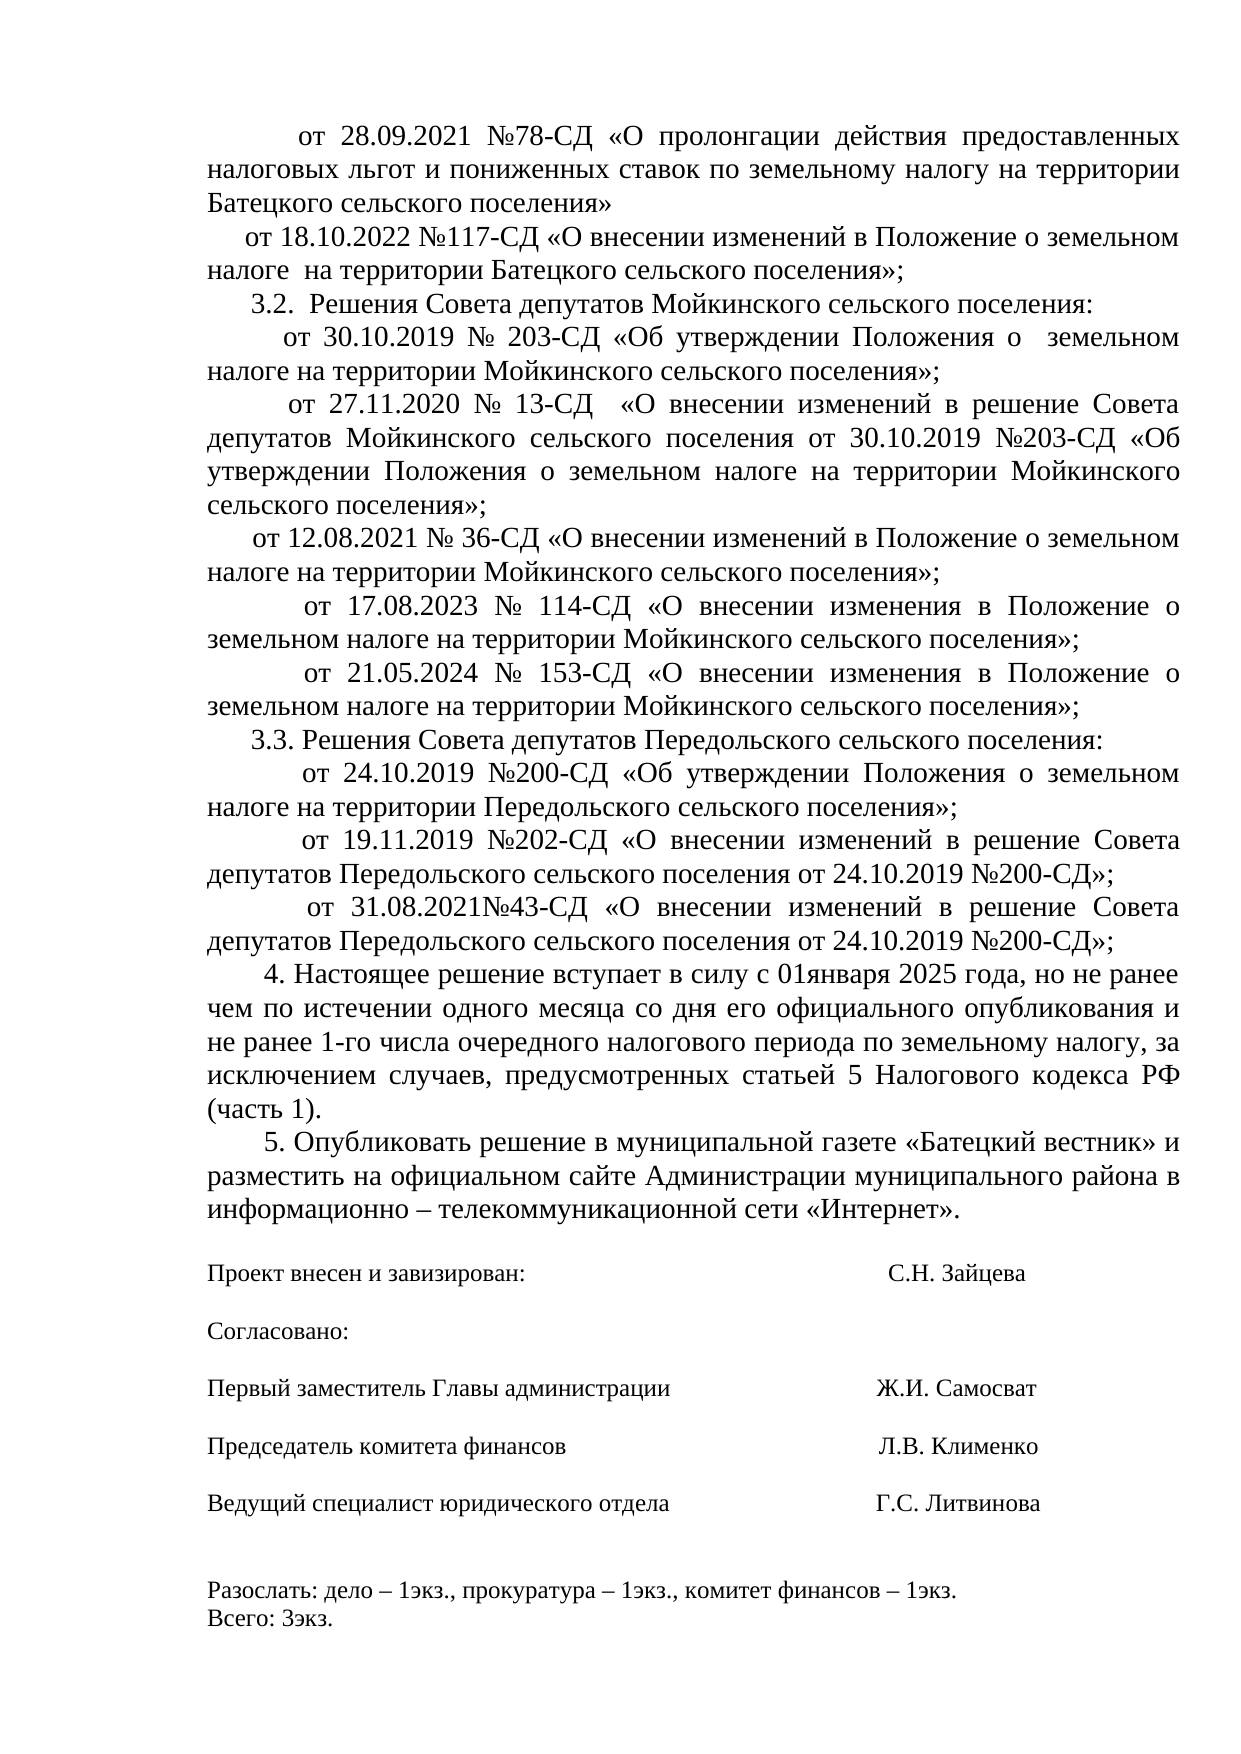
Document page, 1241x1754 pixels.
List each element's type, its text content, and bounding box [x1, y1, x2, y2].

text 4. Настоящее решение вступает в силу с 01января 2025 года, но не ранее чем по истечении одного месяца со дня его официального опубликования и не ранее 1-го числа очередного налогового периода по земельному налогу, за исключением случаев, предусмотренных статьей 5 Налогового кодекса РФ (часть 1). [207, 957, 1181, 1124]
text Согласовано: [207, 1316, 1181, 1345]
text 3.3. Решения Совета депутатов Передольского сельского поселения: [207, 722, 1181, 755]
text Председатель комитета финансов Л.В. Клименко [207, 1431, 1181, 1460]
text Разослать: дело – 1экз., прокуратура – 1экз., комитет финансов – 1экз. [207, 1575, 1181, 1603]
text от 21.05.2024 № 153-СД «О внесении изменения в Положение о земельном налоге на территории Мойкинского сельского поселения»; [207, 655, 1181, 722]
text от 24.10.2019 №200-СД «Об утверждении Положения о земельном налоге на территории Передольского сельского поселения»; [207, 755, 1181, 822]
text от 19.11.2019 №202-СД «О внесении изменений в решение Совета депутатов Передольского сельского поселения от 24.10.2019 №200-СД»; [207, 822, 1181, 889]
text от 30.10.2019 № 203-СД «Об утверждении Положения о земельном налоге на территории Мойкинского сельского поселения»; [207, 319, 1181, 386]
text от 27.11.2020 № 13-СД «О внесении изменений в решение Совета депутатов Мойкинского сельского поселения от 30.10.2019 №203-СД «Об утверждении Положения о земельном налоге на территории Мойкинского сельского поселения»; [207, 386, 1181, 521]
text от 31.08.2021№43-СД «О внесении изменений в решение Совета депутатов Передольского сельского поселения от 24.10.2019 №200-СД»; [207, 889, 1181, 957]
text Первый заместитель Главы администрации Ж.И. Самосват [207, 1373, 1181, 1402]
text Ведущий специалист юридического отдела Г.С. Литвинова [207, 1488, 1181, 1517]
text 5. Опубликовать решение в муниципальной газете «Батецкий вестник» и разместить на официальном сайте Администрации муниципального района в информационно – телекоммуникационной сети «Интернет». [207, 1124, 1181, 1225]
text Проект внесен и завизирован: С.Н. Зайцева [207, 1258, 1181, 1287]
text Всего: 3экз. [207, 1603, 1181, 1632]
text от 17.08.2023 № 114-СД «О внесении изменения в Положение о земельном налоге на территории Мойкинского сельского поселения»; [207, 588, 1181, 655]
text 3.2. Решения Совета депутатов Мойкинского сельского поселения: [207, 286, 1181, 319]
text от 28.09.2021 №78-СД «О пролонгации действия предоставленных налоговых льгот и пониженных ставок по земельному налогу на территории Батецкого сельского поселения» [207, 118, 1181, 219]
text от 12.08.2021 № 36-СД «О внесении изменений в Положение о земельном налоге на территории Мойкинского сельского поселения»; [207, 521, 1181, 588]
text от 18.10.2022 №117-СД «О внесении изменений в Положение о земельном налоге на территории Батецкого сельского поселения»; [207, 219, 1181, 286]
